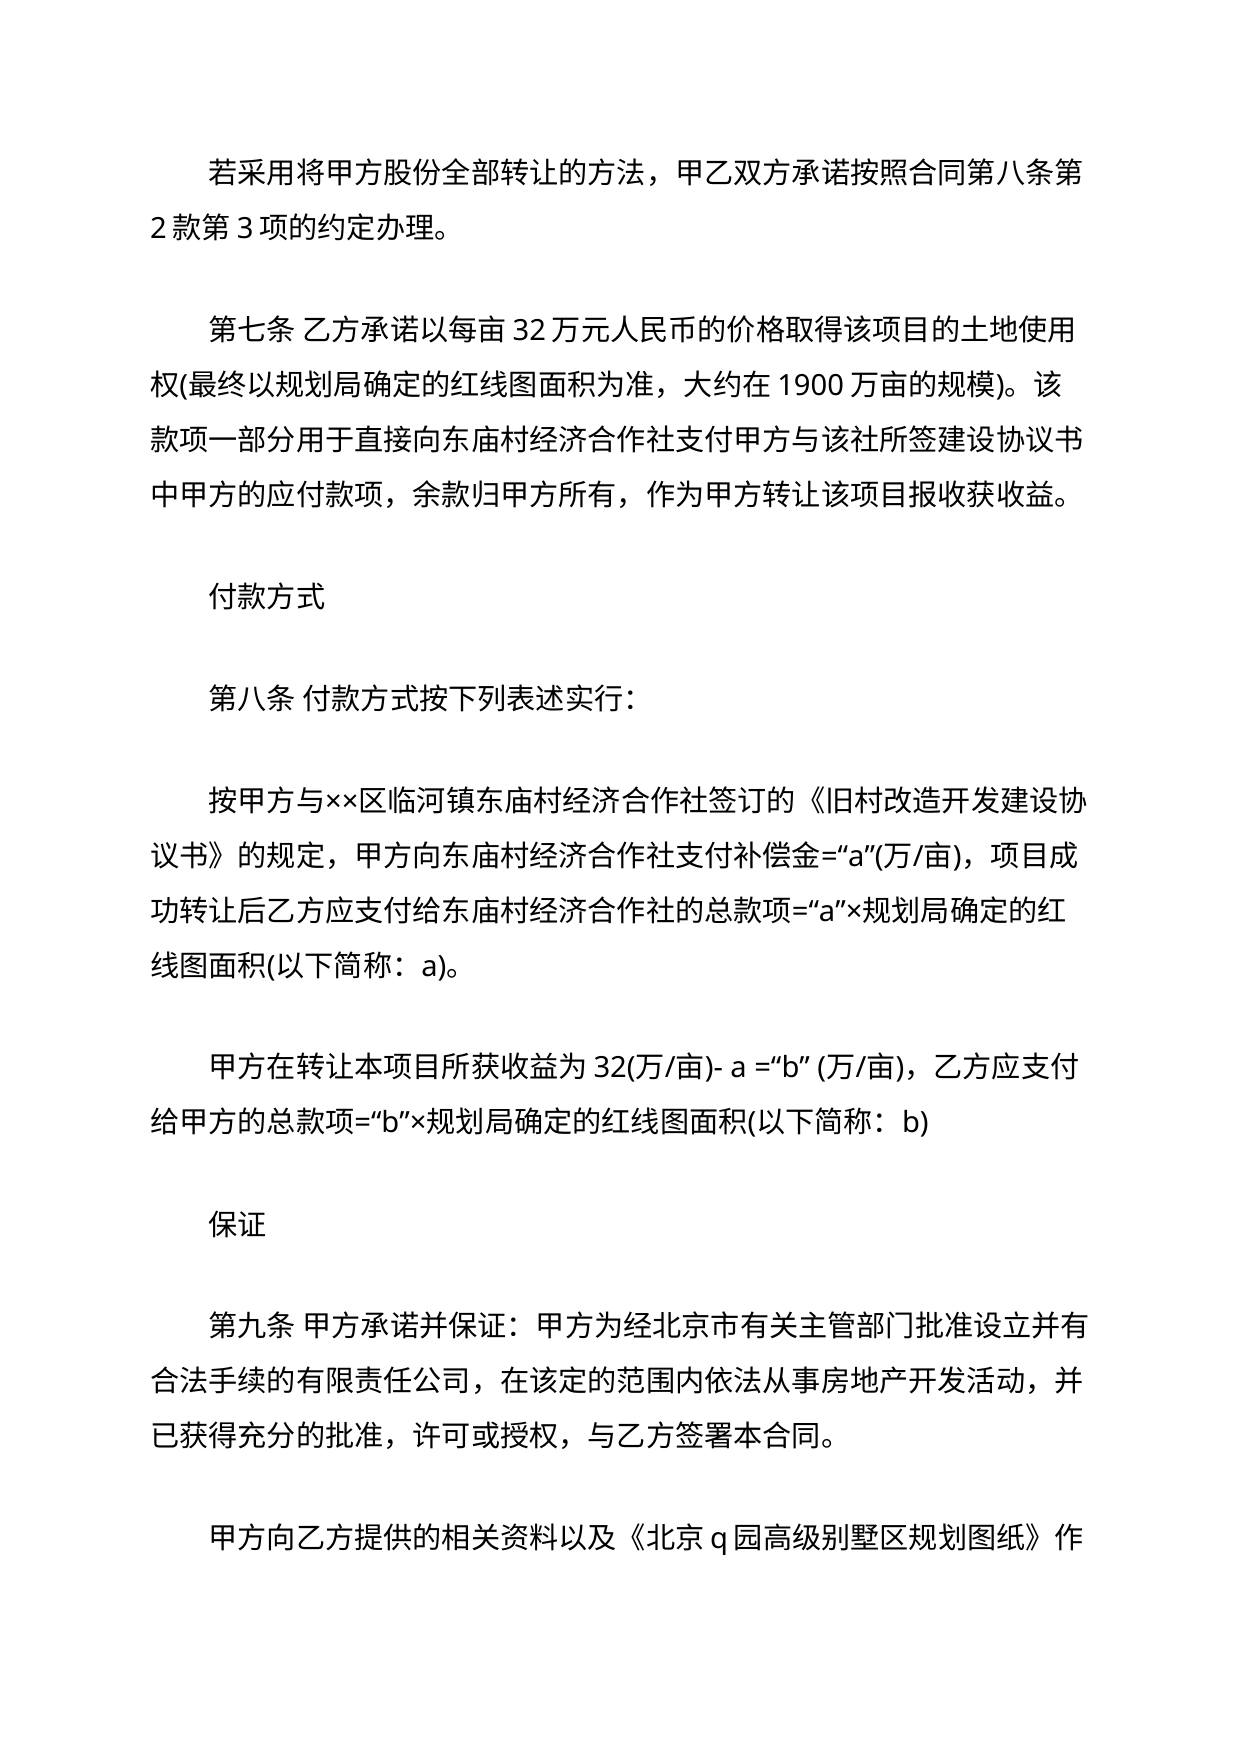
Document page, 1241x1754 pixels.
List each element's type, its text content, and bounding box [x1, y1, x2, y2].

text 若采用将甲方股份全部转让的方法，甲乙双方承诺按照合同第八条第2款第3项的约定办理。 [150, 150, 1090, 247]
text 第九条 甲方承诺并保证：甲方为经北京市有关主管部门批准设立并有合法手续的有限责任公司，在该定的范围内依法从事房地产开发活动，并已获得充分的批准，许可或授权，与乙方签署本合同。 [150, 1303, 1090, 1455]
text 甲方在转让本项目所获收益为32(万/亩)- a =“b” (万/亩)，乙方应支付给甲方的总款项=“b”×规划局确定的红线图面积(以下简称：b) [150, 1044, 1090, 1141]
text 按甲方与××区临河镇东庙村经济合作社签订的《旧村改造开发建设协议书》的规定，甲方向东庙村经济合作社支付补偿金=“a”(万/亩)，项目成功转让后乙方应支付给东庙村经济合作社的总款项=“a”×规划局确定的红线图面积(以下简称：a)。 [150, 777, 1090, 984]
text 第七条 乙方承诺以每亩32万元人民币的价格取得该项目的土地使用权(最终以规划局确定的红线图面积为准，大约在1900万亩的规模)。该款项一部分用于直接向东庙村经济合作社支付甲方与该社所签建设协议书中甲方的应付款项，余款归甲方所有，作为甲方转让该项目报收获收益。 [150, 307, 1090, 514]
text 第八条 付款方式按下列表述实行： [150, 675, 1090, 718]
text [150, 1514, 1090, 1557]
text 付款方式 [150, 573, 1090, 616]
text 保证 [150, 1201, 1090, 1243]
